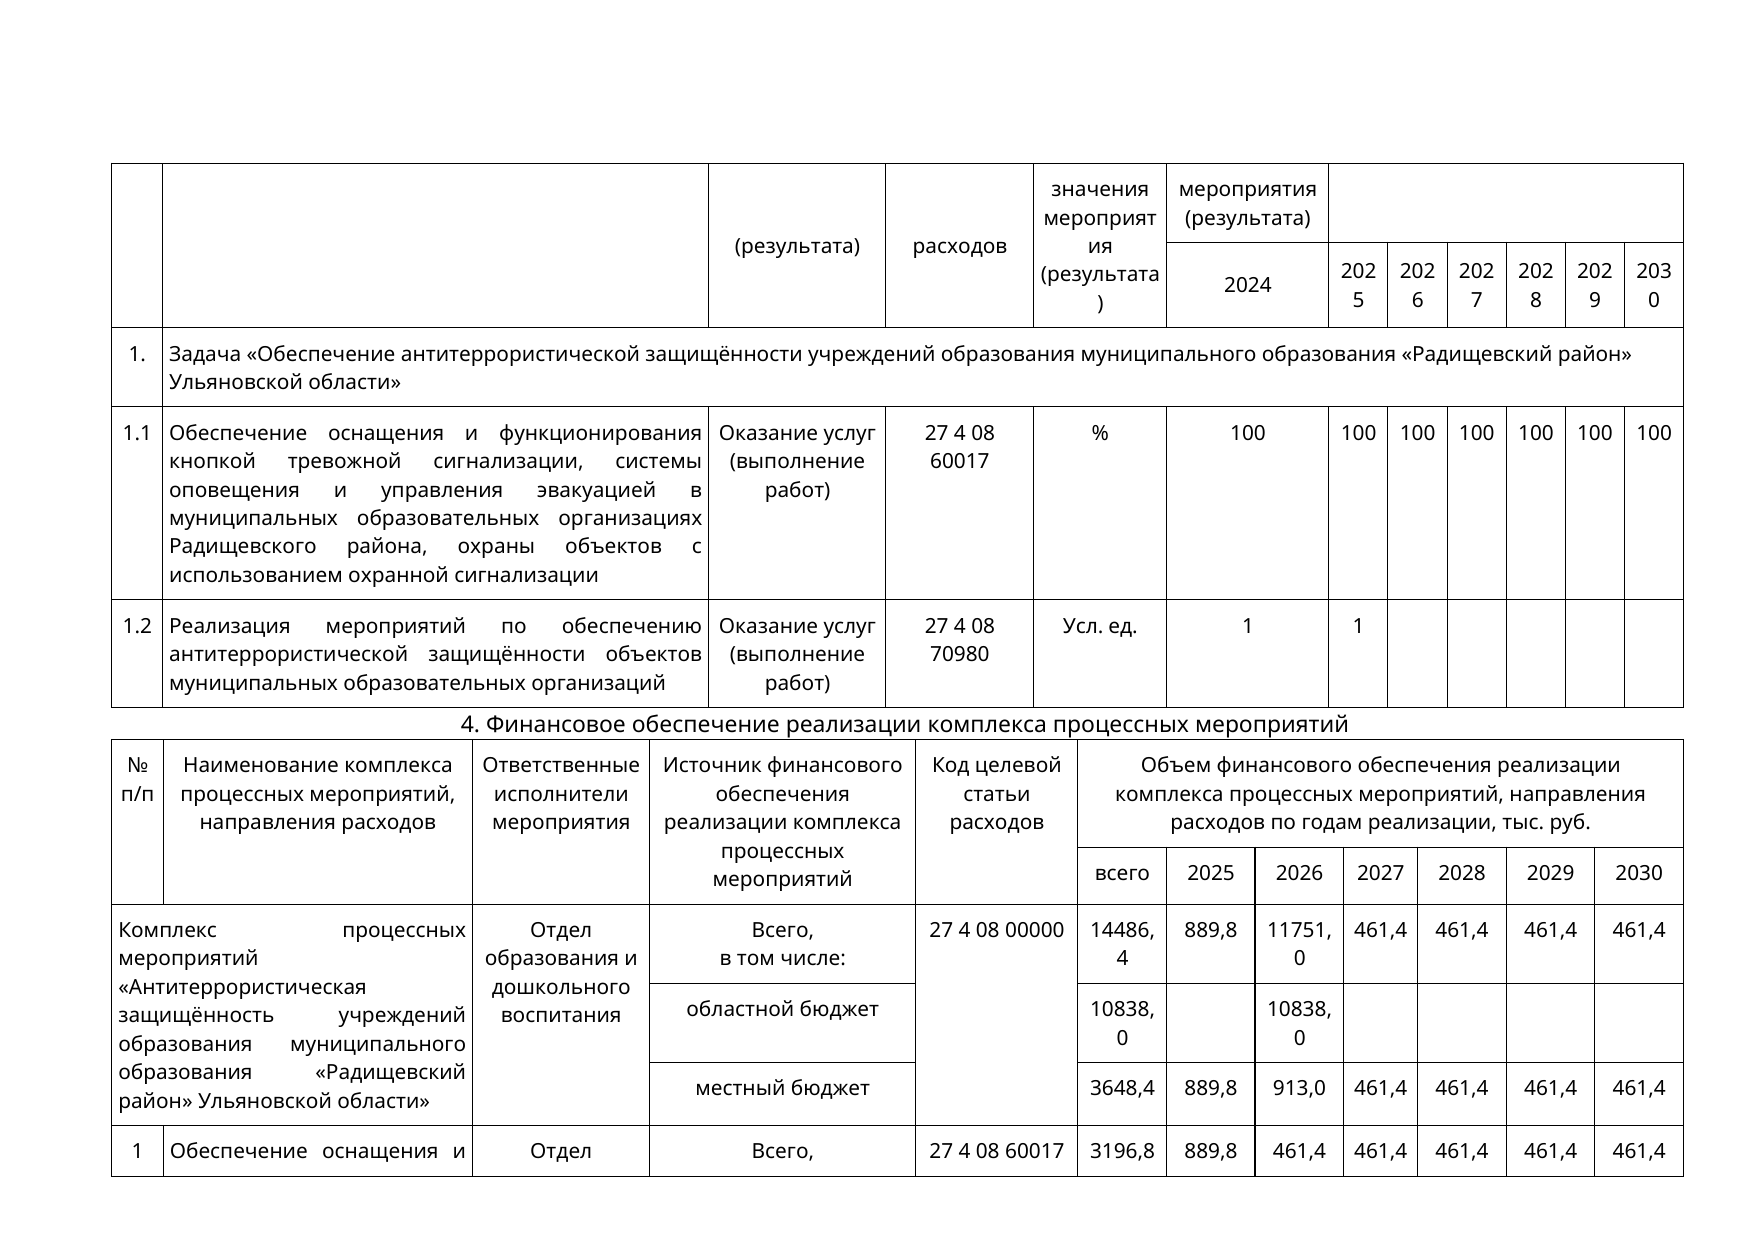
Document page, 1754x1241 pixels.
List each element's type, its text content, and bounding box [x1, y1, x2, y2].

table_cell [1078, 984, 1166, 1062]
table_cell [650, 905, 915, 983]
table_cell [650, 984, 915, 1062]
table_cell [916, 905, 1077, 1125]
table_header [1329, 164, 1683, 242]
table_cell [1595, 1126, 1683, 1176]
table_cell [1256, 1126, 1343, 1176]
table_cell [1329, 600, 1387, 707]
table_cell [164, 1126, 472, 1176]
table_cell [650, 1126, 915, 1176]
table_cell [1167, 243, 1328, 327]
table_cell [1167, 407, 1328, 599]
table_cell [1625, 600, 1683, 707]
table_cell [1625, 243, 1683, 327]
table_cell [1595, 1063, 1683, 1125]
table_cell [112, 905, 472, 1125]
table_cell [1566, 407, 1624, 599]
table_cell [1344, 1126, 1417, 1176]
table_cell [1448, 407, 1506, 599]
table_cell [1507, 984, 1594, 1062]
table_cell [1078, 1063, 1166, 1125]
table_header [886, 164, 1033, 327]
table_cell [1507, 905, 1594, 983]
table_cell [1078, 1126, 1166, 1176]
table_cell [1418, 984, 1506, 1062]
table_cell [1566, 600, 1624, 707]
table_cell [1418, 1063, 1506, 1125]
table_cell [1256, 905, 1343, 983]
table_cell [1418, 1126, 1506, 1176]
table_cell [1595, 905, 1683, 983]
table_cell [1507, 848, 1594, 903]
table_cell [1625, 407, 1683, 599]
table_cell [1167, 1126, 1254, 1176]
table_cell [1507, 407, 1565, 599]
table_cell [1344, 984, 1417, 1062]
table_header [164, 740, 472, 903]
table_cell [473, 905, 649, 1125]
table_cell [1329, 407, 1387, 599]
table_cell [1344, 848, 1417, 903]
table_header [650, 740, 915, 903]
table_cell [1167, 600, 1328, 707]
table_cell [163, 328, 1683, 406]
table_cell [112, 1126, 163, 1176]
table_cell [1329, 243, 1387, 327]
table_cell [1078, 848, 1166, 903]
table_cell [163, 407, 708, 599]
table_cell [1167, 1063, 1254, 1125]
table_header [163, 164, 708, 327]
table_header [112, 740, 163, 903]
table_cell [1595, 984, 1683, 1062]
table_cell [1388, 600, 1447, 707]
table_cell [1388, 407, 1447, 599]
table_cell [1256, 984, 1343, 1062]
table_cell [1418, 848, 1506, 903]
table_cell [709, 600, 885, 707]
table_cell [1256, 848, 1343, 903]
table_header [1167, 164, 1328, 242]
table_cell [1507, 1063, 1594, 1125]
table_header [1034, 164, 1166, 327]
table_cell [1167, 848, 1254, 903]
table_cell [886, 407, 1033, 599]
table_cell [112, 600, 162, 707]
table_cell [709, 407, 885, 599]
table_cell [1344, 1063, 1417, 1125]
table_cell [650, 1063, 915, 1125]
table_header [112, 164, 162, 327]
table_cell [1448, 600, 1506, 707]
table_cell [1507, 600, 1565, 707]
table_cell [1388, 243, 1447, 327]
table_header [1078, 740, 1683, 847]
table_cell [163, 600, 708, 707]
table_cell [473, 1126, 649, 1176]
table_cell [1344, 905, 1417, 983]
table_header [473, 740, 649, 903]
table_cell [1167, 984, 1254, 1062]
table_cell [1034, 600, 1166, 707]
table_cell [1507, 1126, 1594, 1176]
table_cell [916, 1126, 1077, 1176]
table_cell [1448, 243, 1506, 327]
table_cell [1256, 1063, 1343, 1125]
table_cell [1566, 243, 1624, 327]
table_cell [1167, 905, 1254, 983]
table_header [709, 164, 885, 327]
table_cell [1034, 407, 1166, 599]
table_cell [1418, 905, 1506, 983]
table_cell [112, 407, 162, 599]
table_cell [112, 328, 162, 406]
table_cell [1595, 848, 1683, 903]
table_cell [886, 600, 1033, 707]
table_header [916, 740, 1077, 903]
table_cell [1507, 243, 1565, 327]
text 4. Финансовое обеспечение реализации комплекса процессных мероприятий [118, 708, 1636, 739]
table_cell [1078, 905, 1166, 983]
